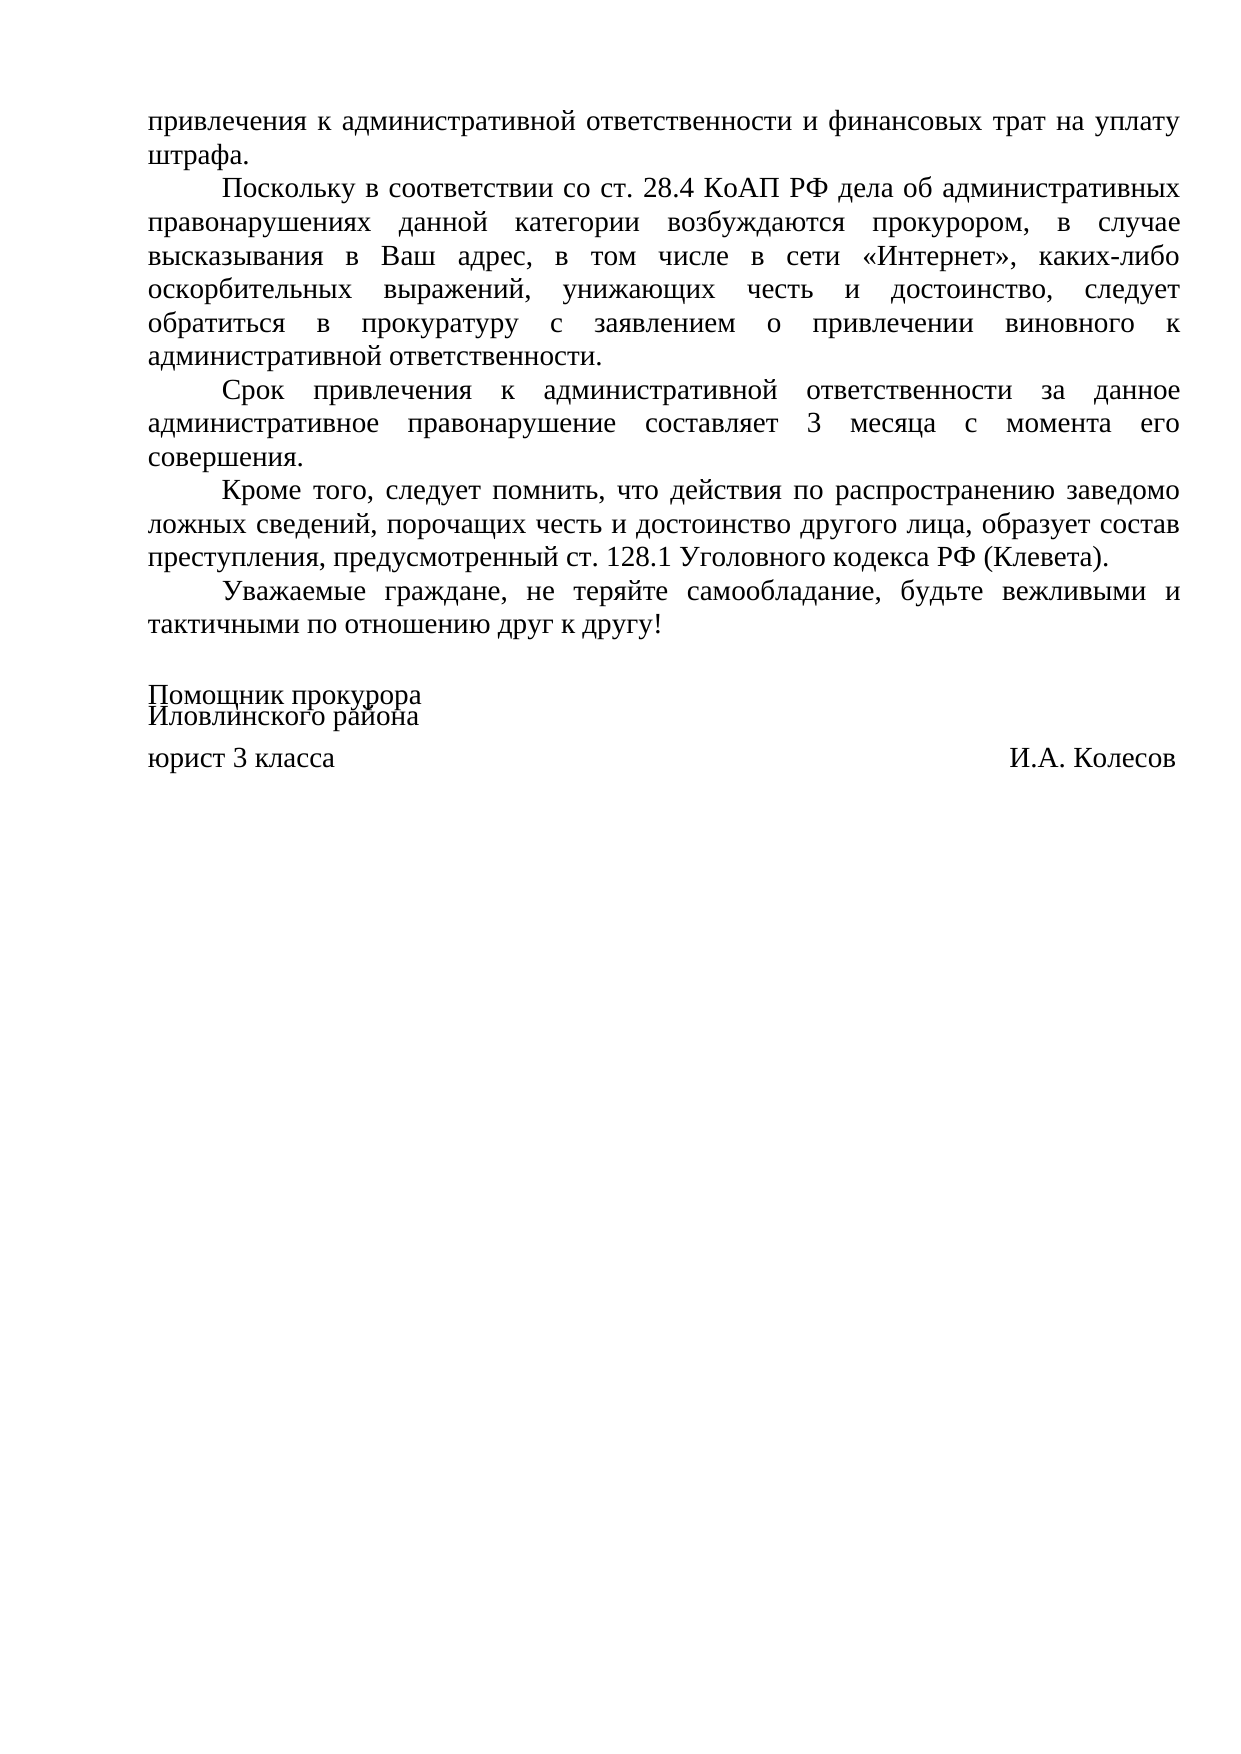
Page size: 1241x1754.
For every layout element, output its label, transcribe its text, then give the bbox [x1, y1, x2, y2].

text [148, 103, 1181, 171]
text Срок привлечения к административной ответственности за данное административное правонарушение составляет 3 месяца с момента его совершения. [148, 372, 1181, 472]
text Помощник прокурора [148, 688, 1181, 709]
text Иловлинского района [148, 709, 1181, 729]
text юрист 3 класса И.А. Колесов [148, 750, 1181, 771]
text Уважаемые граждане, не теряйте самообладание, будьте вежливыми и тактичными по отношению друг к другу! [148, 573, 1181, 640]
text Кроме того, следует помнить, что действия по распространению заведомо ложных сведений, порочащих честь и достоинство другого лица, образует состав преступления, предусмотренный ст. 128.1 Уголовного кодекса РФ (Клевета). [148, 472, 1181, 573]
text Поскольку в соответствии со ст. 28.4 КоАП РФ дела об административных правонарушениях данной категории возбуждаются прокурором, в случае высказывания в Ваш адрес, в том числе в сети «Интернет», каких-либо оскорбительных выражений, унижающих честь и достоинство, следует обратиться в прокуратуру с заявлением о привлечении виновного к административной ответственности. [148, 171, 1181, 372]
